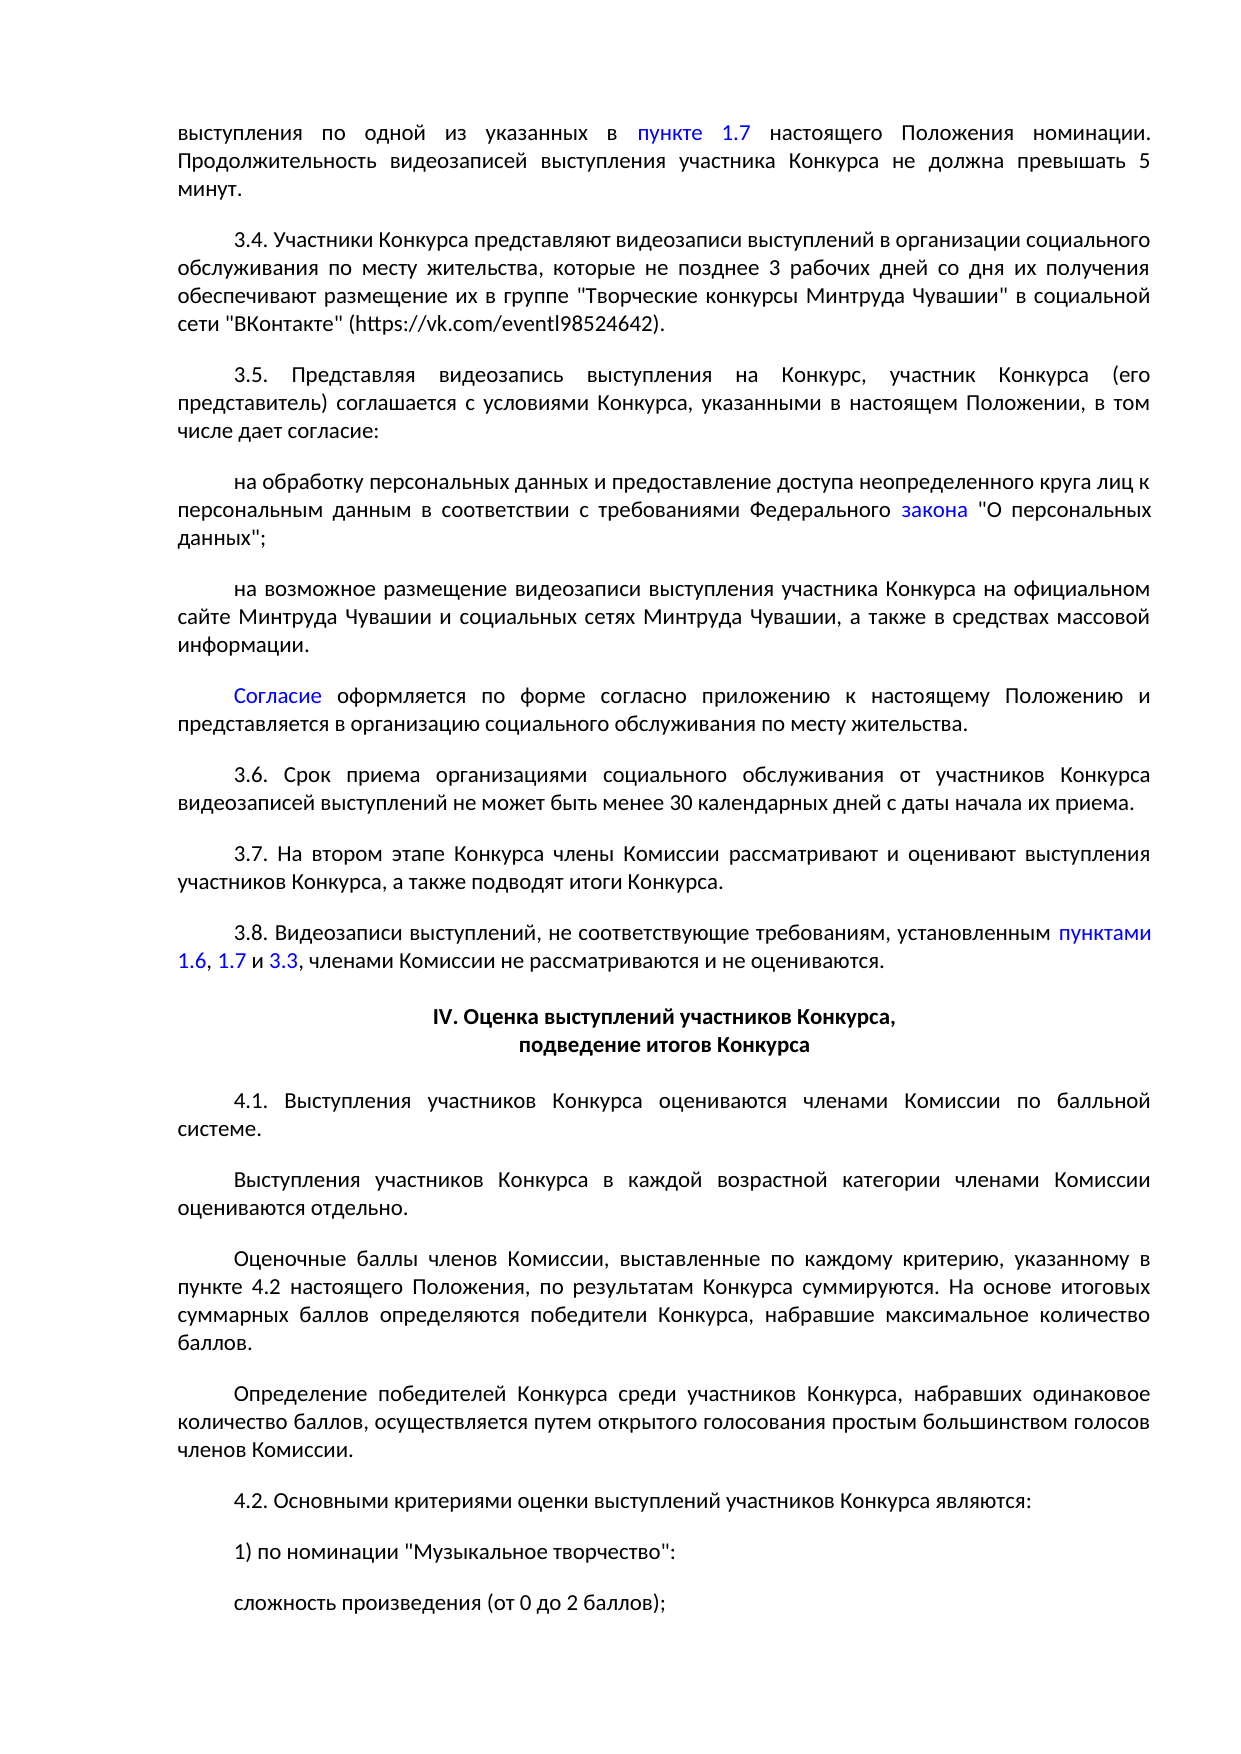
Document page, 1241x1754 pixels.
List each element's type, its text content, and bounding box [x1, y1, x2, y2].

text 4.2. Основными критериями оценки выступлений участников Конкурса являются: [177, 1486, 1152, 1514]
text Оценочные баллы членов Комиссии, выставленные по каждому критерию, указанному в пункте 4.2 настоящего Положения, по результатам Конкурса суммируются. На основе итоговых суммарных баллов определяются победители Конкурса, набравшие максимальное количество баллов. [177, 1244, 1152, 1356]
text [177, 118, 1152, 202]
text 3.8. Видеозаписи выступлений, не соответствующие требованиям, установленным пунктами 1.6, 1.7 и 3.3, членами Комиссии не рассматриваются и не оцениваются. [177, 918, 1152, 974]
text 4.1. Выступления участников Конкурса оцениваются членами Комиссии по балльной системе. [177, 1086, 1152, 1142]
title IV. Оценка выступлений участников Конкурса, [177, 1002, 1152, 1030]
text Определение победителей Конкурса среди участников Конкурса, набравших одинаковое количество баллов, осуществляется путем открытого голосования простым большинством голосов членов Комиссии. [177, 1379, 1152, 1463]
text 3.5. Представляя видеозапись выступления на Конкурс, участник Конкурса (его представитель) соглашается с условиями Конкурса, указанными в настоящем Положении, в том числе дает согласие: [177, 360, 1152, 444]
text Согласие оформляется по форме согласно приложению к настоящему Положению и представляется в организацию социального обслуживания по месту жительства. [177, 681, 1152, 737]
title подведение итогов Конкурса [177, 1030, 1152, 1058]
text 3.4. Участники Конкурса представляют видеозаписи выступлений в организации социального обслуживания по месту жительства, которые не позднее 3 рабочих дней со дня их получения обеспечивают размещение их в группе "Творческие конкурсы Минтруда Чувашии" в социальной сети "ВКонтакте" (https://vk.com/eventl98524642). [177, 225, 1152, 337]
text на возможное размещение видеозаписи выступления участника Конкурса на официальном сайте Минтруда Чувашии и социальных сетях Минтруда Чувашии, а также в средствах массовой информации. [177, 574, 1152, 658]
text 1) по номинации "Музыкальное творчество": [177, 1537, 1152, 1565]
text Выступления участников Конкурса в каждой возрастной категории членами Комиссии оцениваются отдельно. [177, 1165, 1152, 1221]
text сложность произведения (от 0 до 2 баллов); [177, 1588, 1152, 1616]
text 3.6. Срок приема организациями социального обслуживания от участников Конкурса видеозаписей выступлений не может быть менее 30 календарных дней с даты начала их приема. [177, 760, 1152, 816]
text на обработку персональных данных и предоставление доступа неопределенного круга лиц к персональным данным в соответствии с требованиями Федерального закона "О персональных данных"; [177, 467, 1152, 551]
text 3.7. На втором этапе Конкурса члены Комиссии рассматривают и оценивают выступления участников Конкурса, а также подводят итоги Конкурса. [177, 839, 1152, 895]
